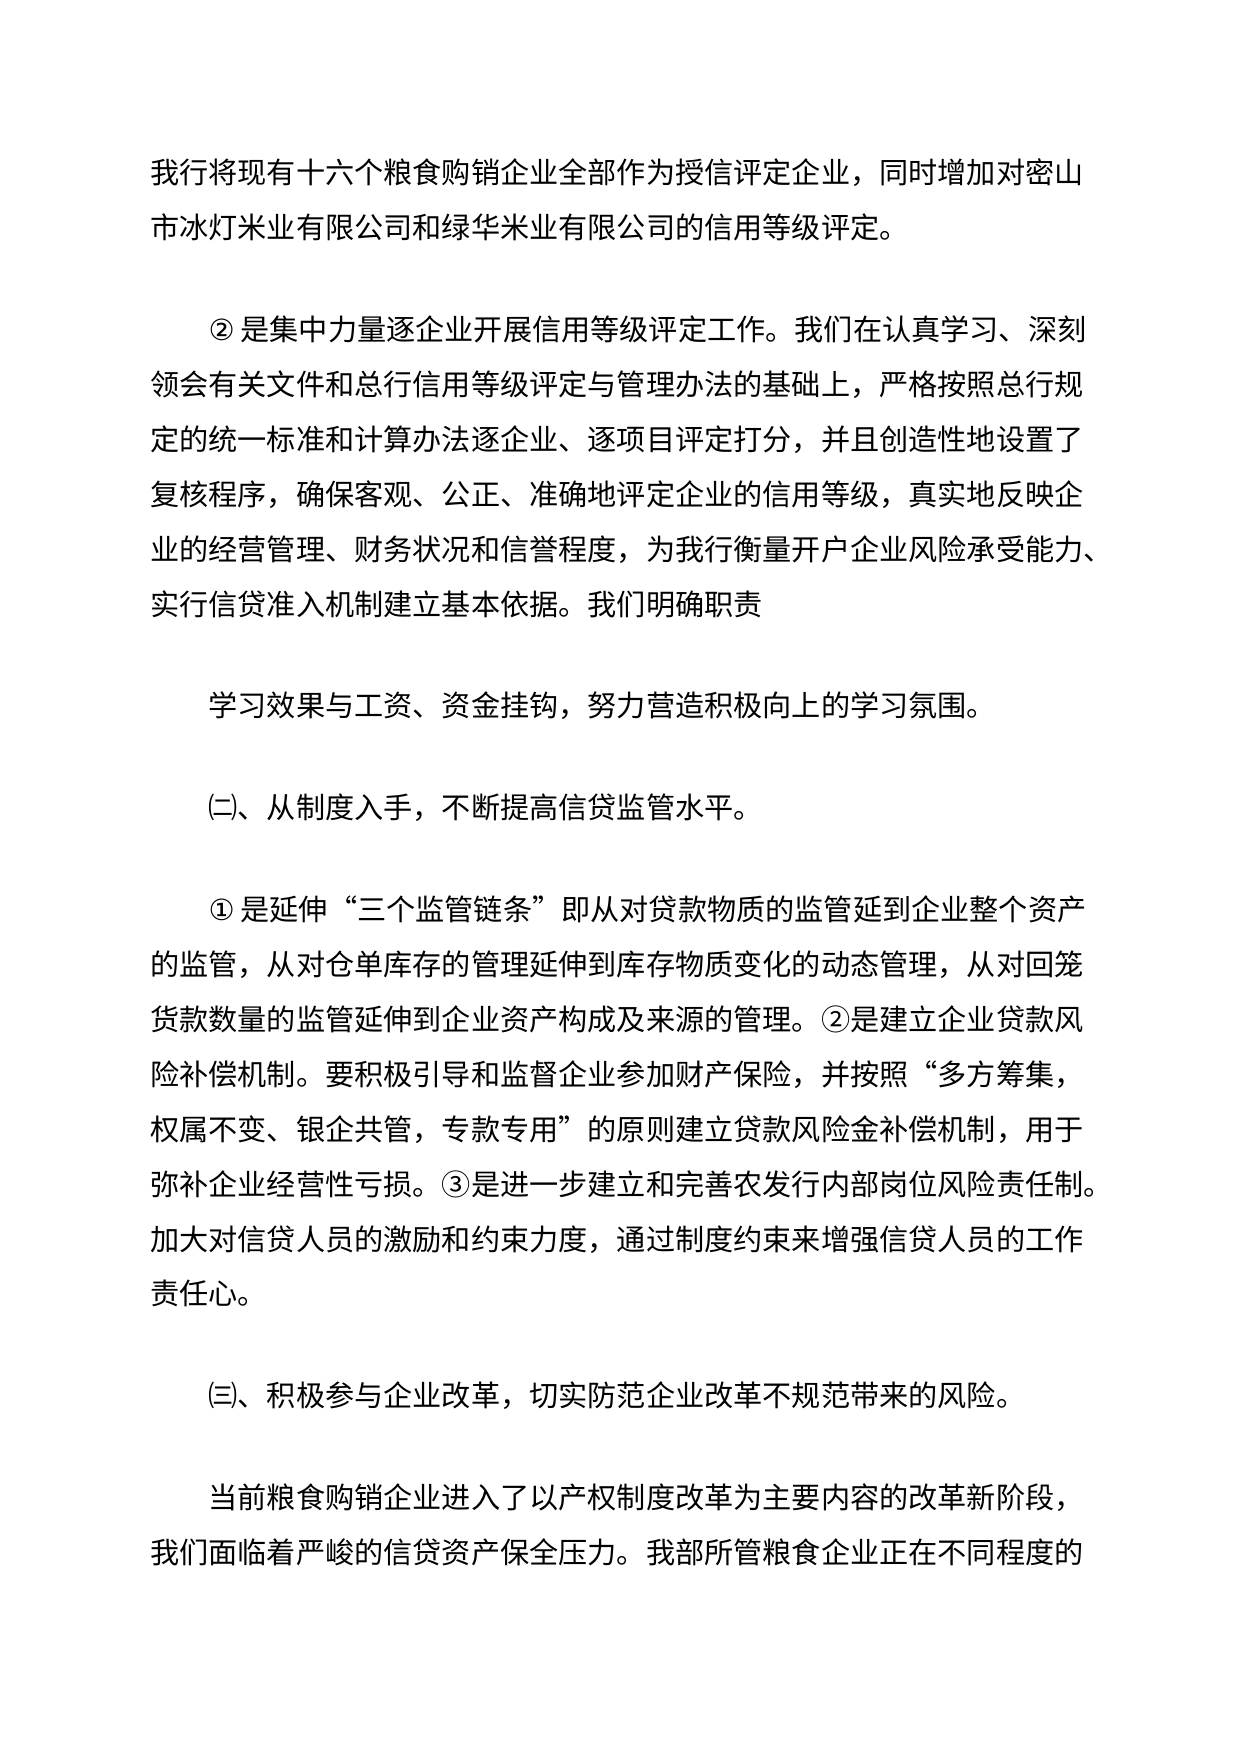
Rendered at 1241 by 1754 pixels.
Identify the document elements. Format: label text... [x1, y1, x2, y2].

text ㈡、从制度入手，不断提高信贷监管水平。 [150, 785, 1090, 827]
text ㈢、积极参与企业改革，切实防范企业改革不规范带来的风险。 [150, 1373, 1090, 1415]
text ②是集中力量逐企业开展信用等级评定工作。我们在认真学习、深刻领会有关文件和总行信用等级评定与管理办法的基础上，严格按照总行规定的统一标准和计算办法逐企业、逐项目评定打分，并且创造性地设置了复核程序，确保客观、公正、准确地评定企业的信用等级，真实地反映企业的经营管理、财务状况和信誉程度，为我行衡量开户企业风险承受能力、实行信贷准入机制建立基本依据。我们明确职责 [150, 307, 1090, 623]
text ①是延伸“三个监管链条”即从对贷款物质的监管延到企业整个资产的监管，从对仓单库存的管理延伸到库存物质变化的动态管理，从对回笼货款数量的监管延伸到企业资产构成及来源的管理。②是建立企业贷款风险补偿机制。要积极引导和监督企业参加财产保险，并按照“多方筹集，权属不变、银企共管，专款专用”的原则建立贷款风险金补偿机制，用于弥补企业经营性亏损。③是进一步建立和完善农发行内部岗位风险责任制。加大对信贷人员的激励和约束力度，通过制度约束来增强信贷人员的工作责任心。 [150, 887, 1090, 1313]
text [150, 1474, 1090, 1572]
text 学习效果与工资、资金挂钩，努力营造积极向上的学习氛围。 [150, 683, 1090, 725]
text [150, 150, 1090, 247]
